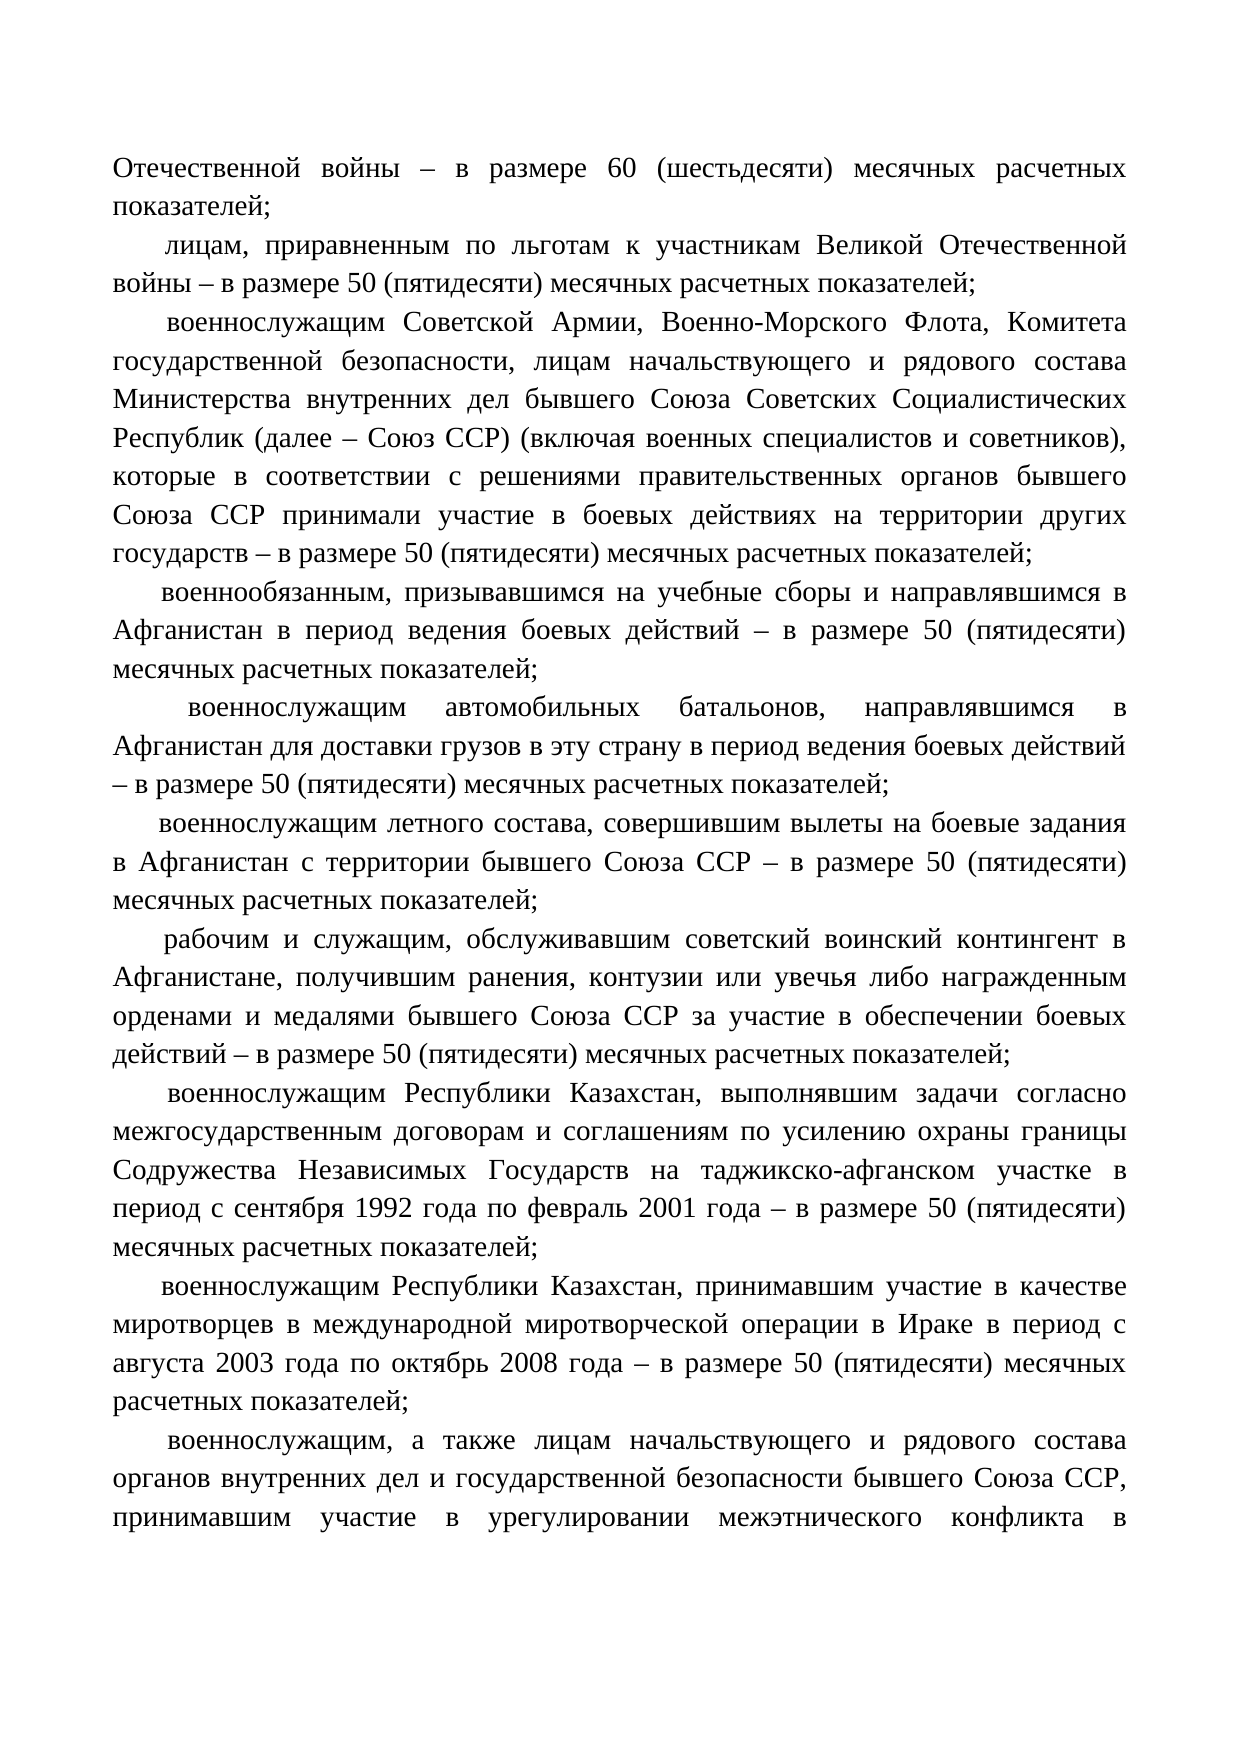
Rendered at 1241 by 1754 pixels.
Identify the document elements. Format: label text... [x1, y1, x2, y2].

text военнослужащим летного состава, совершившим вылеты на боевые задания в Афганистан с территории бывшего Союза ССР – в размере 50 (пятидесяти) месячных расчетных показателей; [112, 805, 1128, 916]
text рабочим и служащим, обслуживавшим советский воинский контингент в Афганистане, получившим ранения, контузии или увечья либо награжденным орденами и медалями бывшего Союза ССР за участие в обеспечении боевых действий – в размере 50 (пятидесяти) месячных расчетных показателей; [112, 921, 1128, 1070]
text военнообязанным, призывавшимся на учебные сборы и направлявшимся в Афганистан в период ведения боевых действий – в размере 50 (пятидесяти) месячных расчетных показателей; [112, 574, 1128, 684]
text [112, 150, 1128, 222]
text военнослужащим Республики Казахстан, выполнявшим задачи согласно межгосударственным договорам и соглашениям по усилению охраны границы Содружества Независимых Государств на таджикско-афганском участке в период с сентября 1992 года по февраль 2001 года – в размере 50 (пятидесяти) месячных расчетных показателей; [112, 1075, 1128, 1263]
text военнослужащим Республики Казахстан, принимавшим участие в качестве миротворцев в международной миротворческой операции в Ираке в период с августа 2003 года по октябрь 2008 года – в размере 50 (пятидесяти) месячных расчетных показателей; [112, 1268, 1128, 1417]
text военнослужащим Советской Армии, Военно-Морского Флота, Комитета государственной безопасности, лицам начальствующего и рядового состава Министерства внутренних дел бывшего Союза Советских Социалистических Республик (далее – Союз ССР) (включая военных специалистов и советников), которые в соответствии с решениями правительственных органов бывшего Союза ССР принимали участие в боевых действиях на территории других государств – в размере 50 (пятидесяти) месячных расчетных показателей; [112, 304, 1128, 569]
text военнослужащим автомобильных батальонов, направлявшимся в Афганистан для доставки грузов в эту страну в период ведения боевых действий – в размере 50 (пятидесяти) месячных расчетных показателей; [112, 689, 1128, 800]
text лицам, приравненным по льготам к участникам Великой Отечественной войны – в размере 50 (пятидесяти) месячных расчетных показателей; [112, 227, 1128, 299]
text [112, 1422, 1128, 1532]
